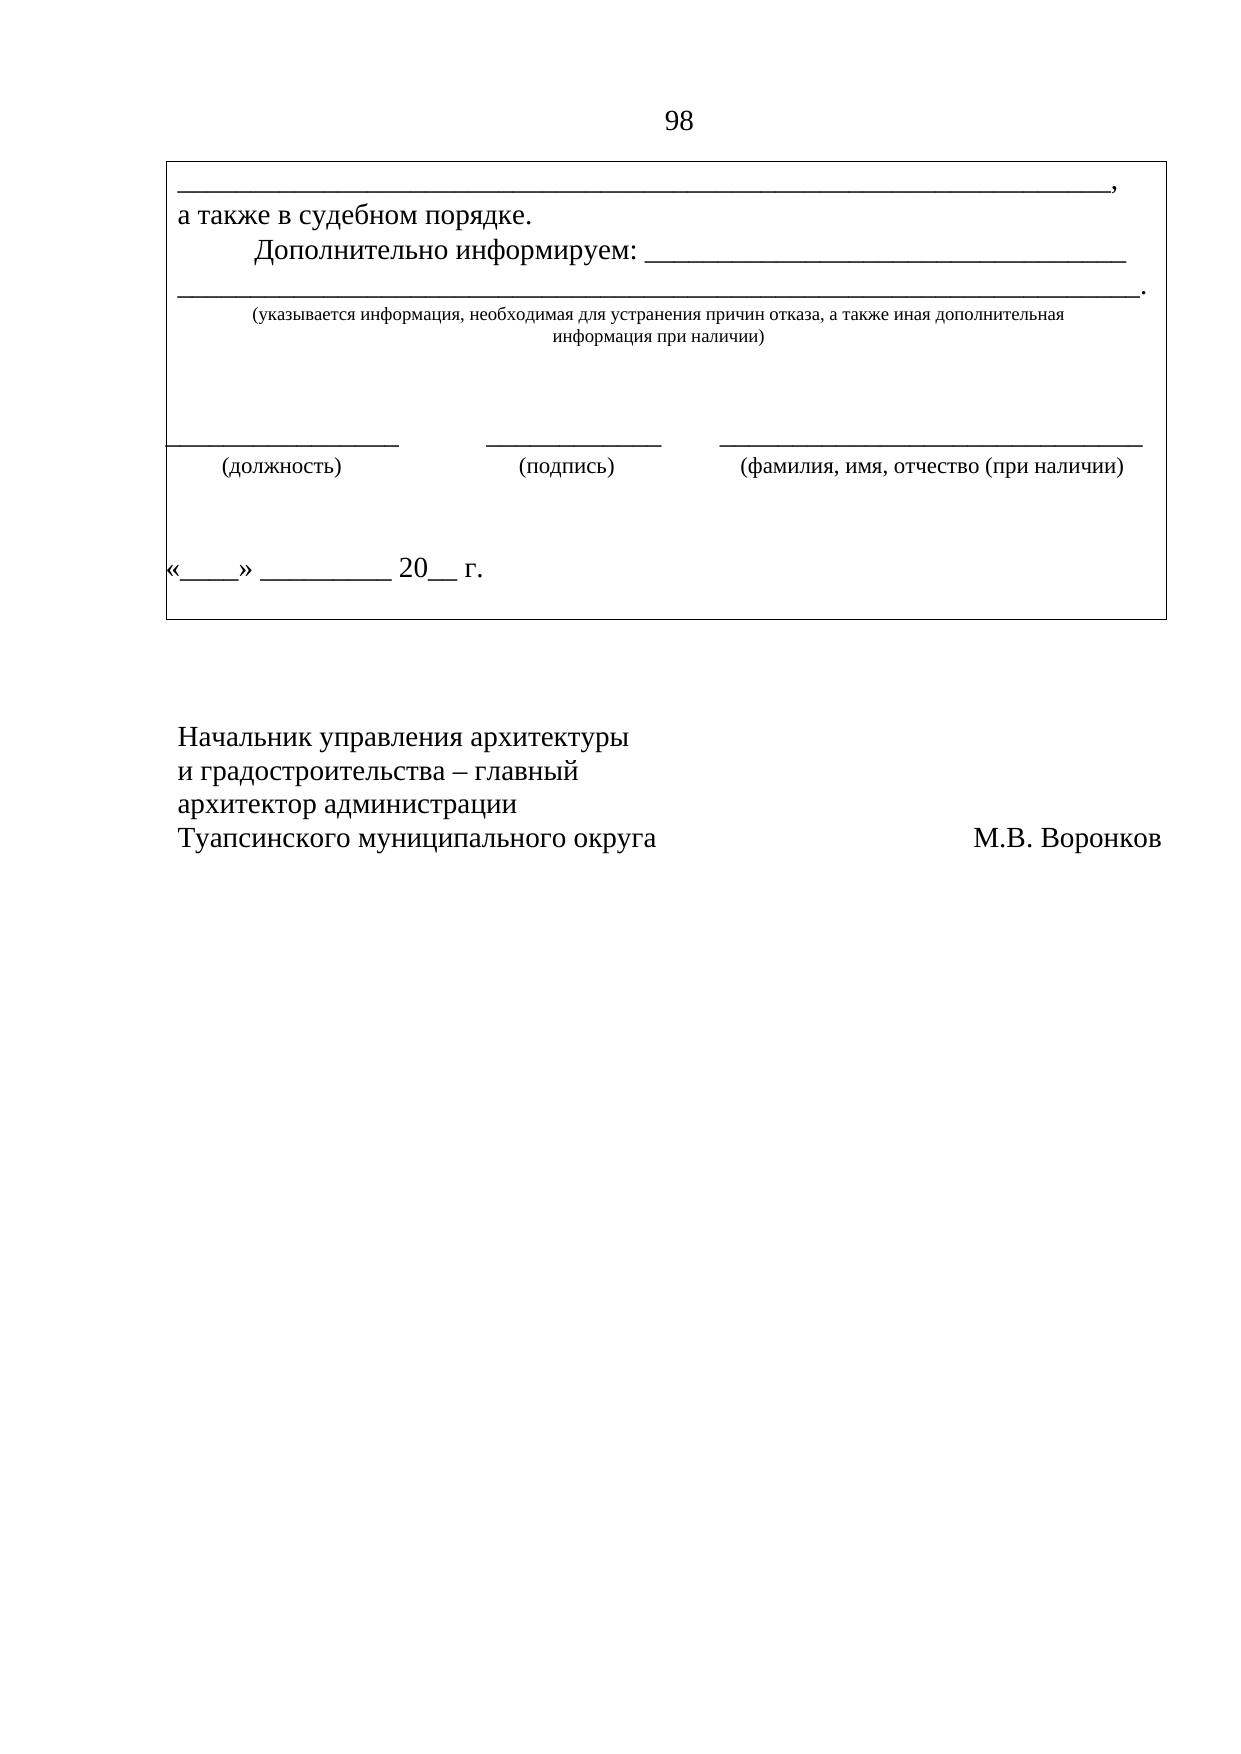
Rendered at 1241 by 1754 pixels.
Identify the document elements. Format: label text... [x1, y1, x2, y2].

text и градостроительства – главный [177, 753, 1181, 786]
text Начальник управления архитектуры [177, 719, 1181, 753]
text архитектор администрации [177, 786, 1167, 820]
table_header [167, 162, 1166, 619]
text Туапсинского муниципального округа М.В. Воронков [177, 820, 1181, 853]
